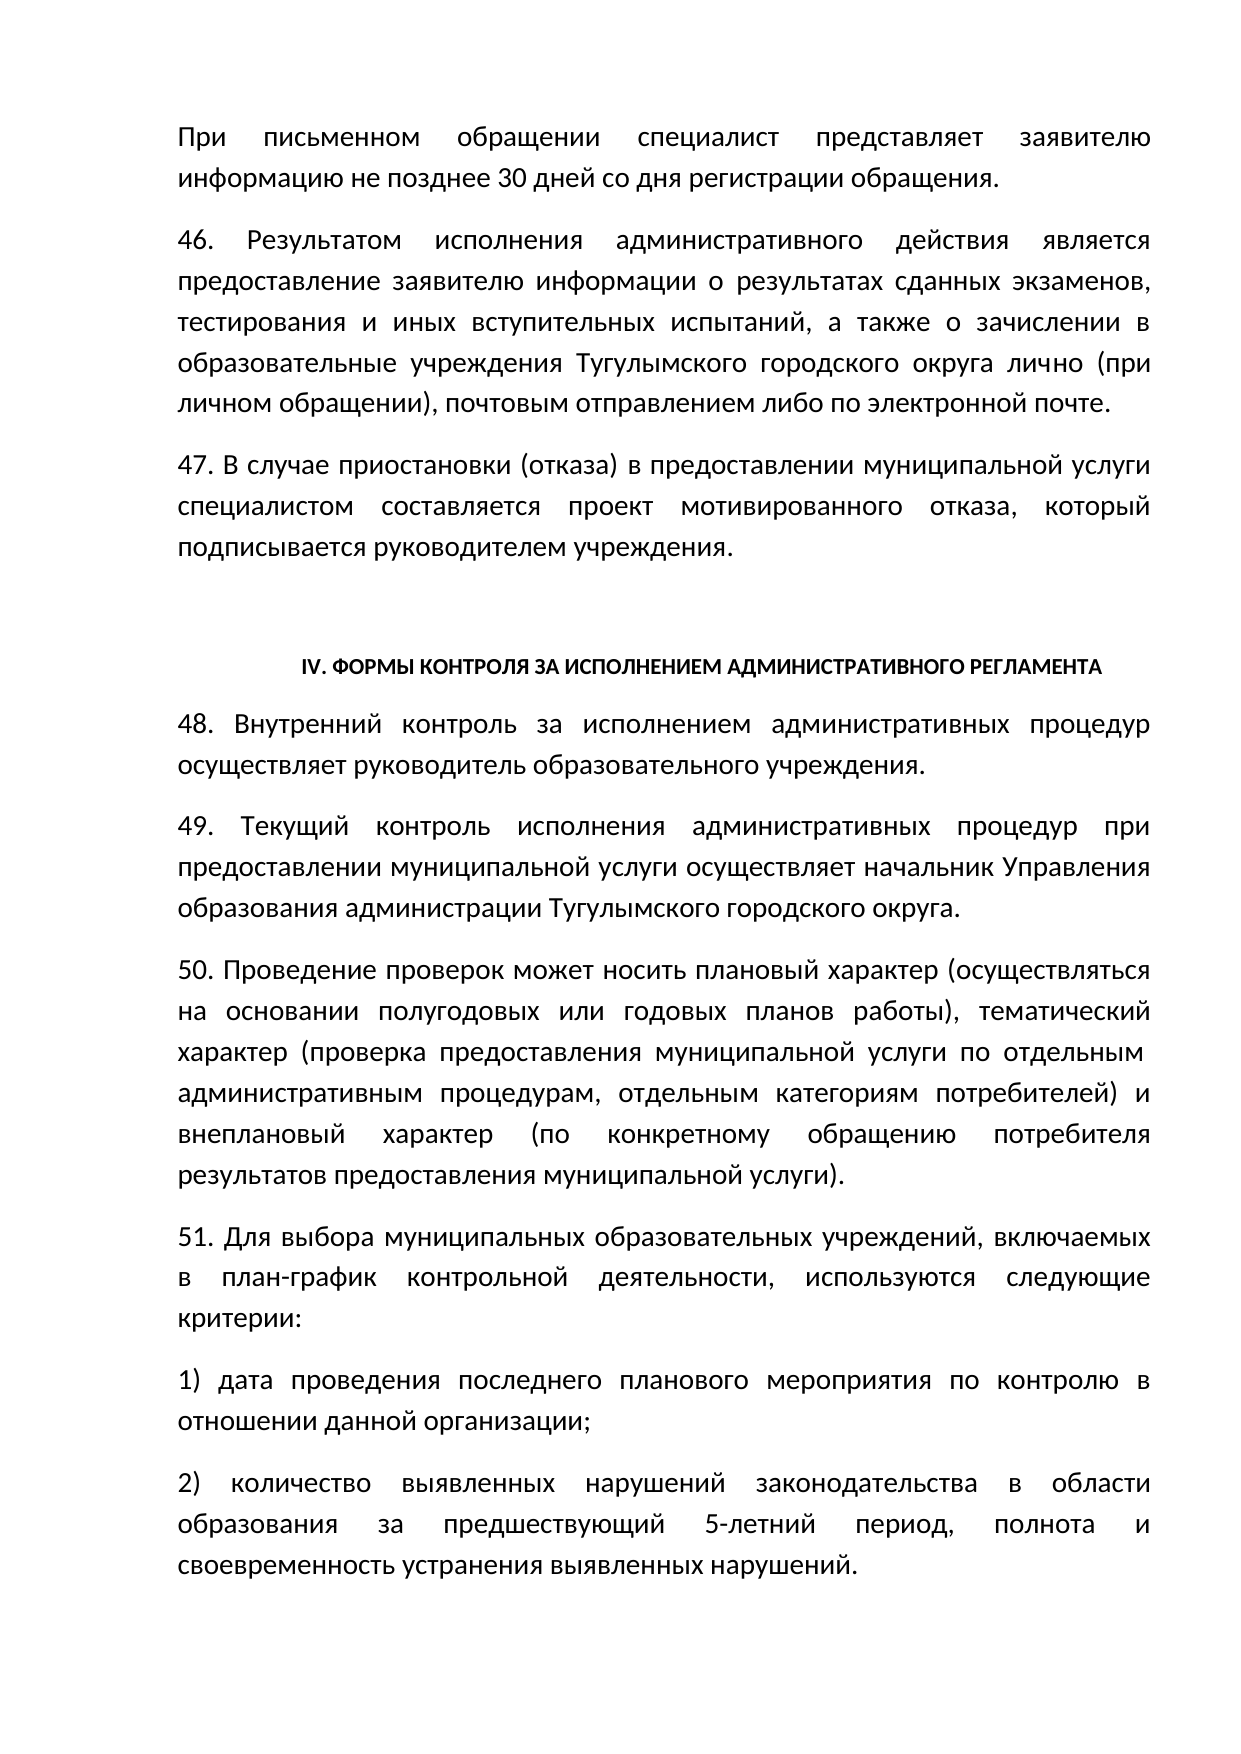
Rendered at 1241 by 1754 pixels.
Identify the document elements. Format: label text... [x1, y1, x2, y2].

text 1) дата проведения последнего планового мероприятия по контролю в отношении данной организации; [177, 1361, 1152, 1438]
text IV. ФОРМЫ КОНТРОЛЯ ЗА ИСПОЛНЕНИЕМ АДМИНИСТРАТИВНОГО РЕГЛАМЕНТА [177, 652, 1152, 680]
text 50. Проведение проверок может носить плановый характер (осуществляться на основании полугодовых или годовых планов работы), тематический характер (проверка предоставления муниципальной услуги по отдельным административным процедурам, отдельным категориям потребителей) и внеплановый характер (по конкретному обращению потребителя результатов предоставления муниципальной услуги). [177, 951, 1152, 1191]
text 47. В случае приостановки (отказа) в предоставлении муниципальной услуги специалистом составляется проект мотивированного отказа, который подписывается руководителем учреждения. [177, 446, 1152, 564]
text 51. Для выбора муниципальных образовательных учреждений, включаемых в план-график контрольной деятельности, используются следующие критерии: [177, 1218, 1152, 1335]
text 46. Результатом исполнения административного действия является предоставление заявителю информации о результатах сданных экзаменов, тестирования и иных вступительных испытаний, а также о зачислении в образовательные учреждения Тугулымского городского округа лично (при личном обращении), почтовым отправлением либо по электронной почте. [177, 221, 1152, 420]
text При письменном обращении специалист представляет заявителю информацию не позднее 30 дней со дня регистрации обращения. [177, 118, 1152, 195]
text 48. Внутренний контроль за исполнением административных процедур осуществляет руководитель образовательного учреждения. [177, 705, 1152, 781]
text 2) количество выявленных нарушений законодательства в области образования за предшествующий 5-летний период, полнота и своевременность устранения выявленных нарушений. [177, 1464, 1152, 1581]
text 49. Текущий контроль исполнения административных процедур при предоставлении муниципальной услуги осуществляет начальник Управления образования администрации Тугулымского городского округа. [177, 807, 1152, 925]
